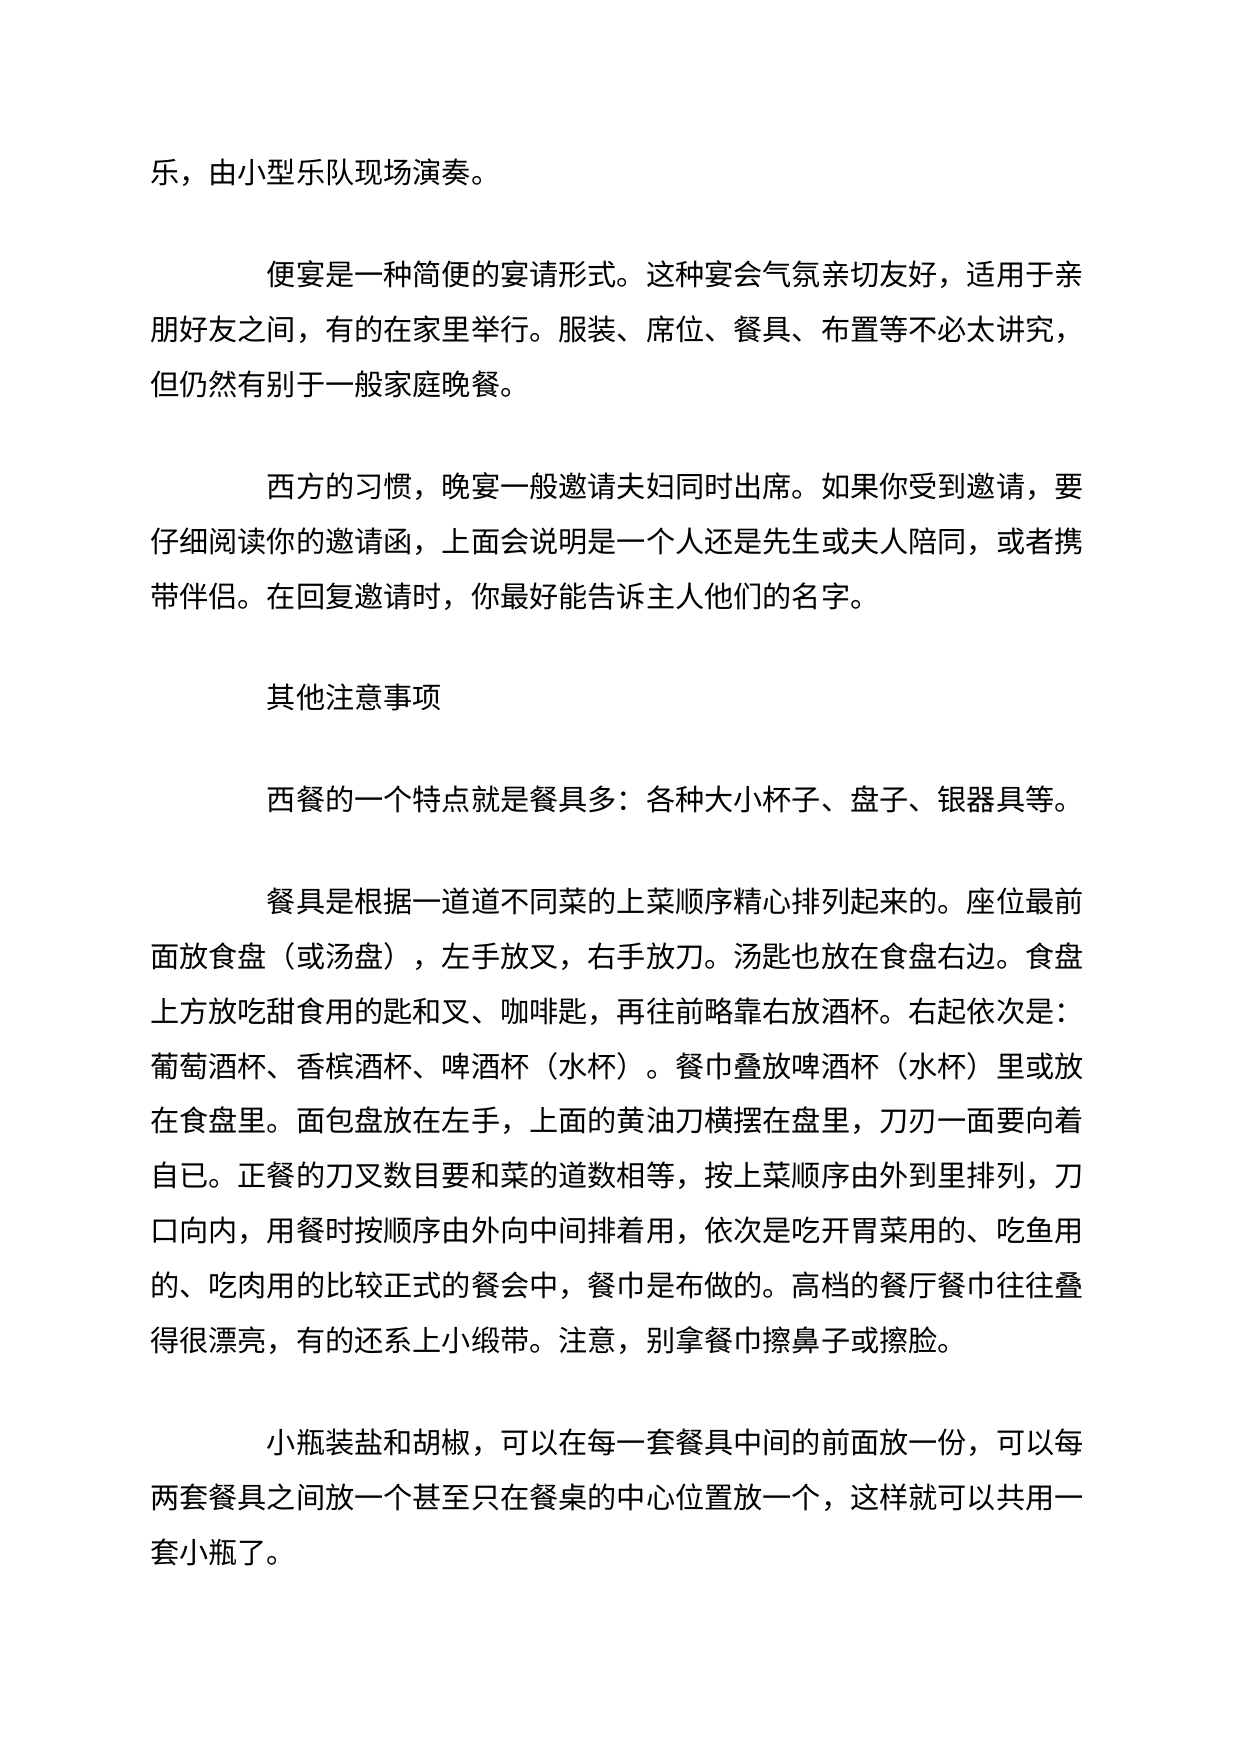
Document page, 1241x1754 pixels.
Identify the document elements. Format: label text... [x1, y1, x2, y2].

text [150, 150, 1090, 192]
text 西方的习惯，晚宴一般邀请夫妇同时出席。如果你受到邀请，要仔细阅读你的邀请函，上面会说明是一个人还是先生或夫人陪同，或者携带伴侣。在回复邀请时，你最好能告诉主人他们的名字。 [150, 463, 1090, 615]
text 其他注意事项 [150, 675, 1090, 717]
text 西餐的一个特点就是餐具多：各种大小杯子、盘子、银器具等。 [150, 777, 1090, 819]
text 便宴是一种简便的宴请形式。这种宴会气氛亲切友好，适用于亲朋好友之间，有的在家里举行。服装、席位、餐具、布置等不必太讲究，但仍然有别于一般家庭晚餐。 [150, 252, 1090, 404]
text 餐具是根据一道道不同菜的上菜顺序精心排列起来的。座位最前面放食盘（或汤盘），左手放叉，右手放刀。汤匙也放在食盘右边。食盘上方放吃甜食用的匙和叉、咖啡匙，再往前略靠右放酒杯。右起依次是：葡萄酒杯、香槟酒杯、啤酒杯（水杯）。餐巾叠放啤酒杯（水杯）里或放在食盘里。面包盘放在左手，上面的黄油刀横摆在盘里，刀刃一面要向着自已。正餐的刀叉数目要和菜的道数相等，按上菜顺序由外到里排列，刀口向内，用餐时按顺序由外向中间排着用，依次是吃开胃菜用的、吃鱼用的、吃肉用的比较正式的餐会中，餐巾是布做的。高档的餐厅餐巾往往叠得很漂亮，有的还系上小缎带。注意，别拿餐巾擦鼻子或擦脸。 [150, 878, 1090, 1360]
text 小瓶装盐和胡椒，可以在每一套餐具中间的前面放一份，可以每两套餐具之间放一个甚至只在餐桌的中心位置放一个，这样就可以共用一套小瓶了。 [150, 1419, 1090, 1571]
